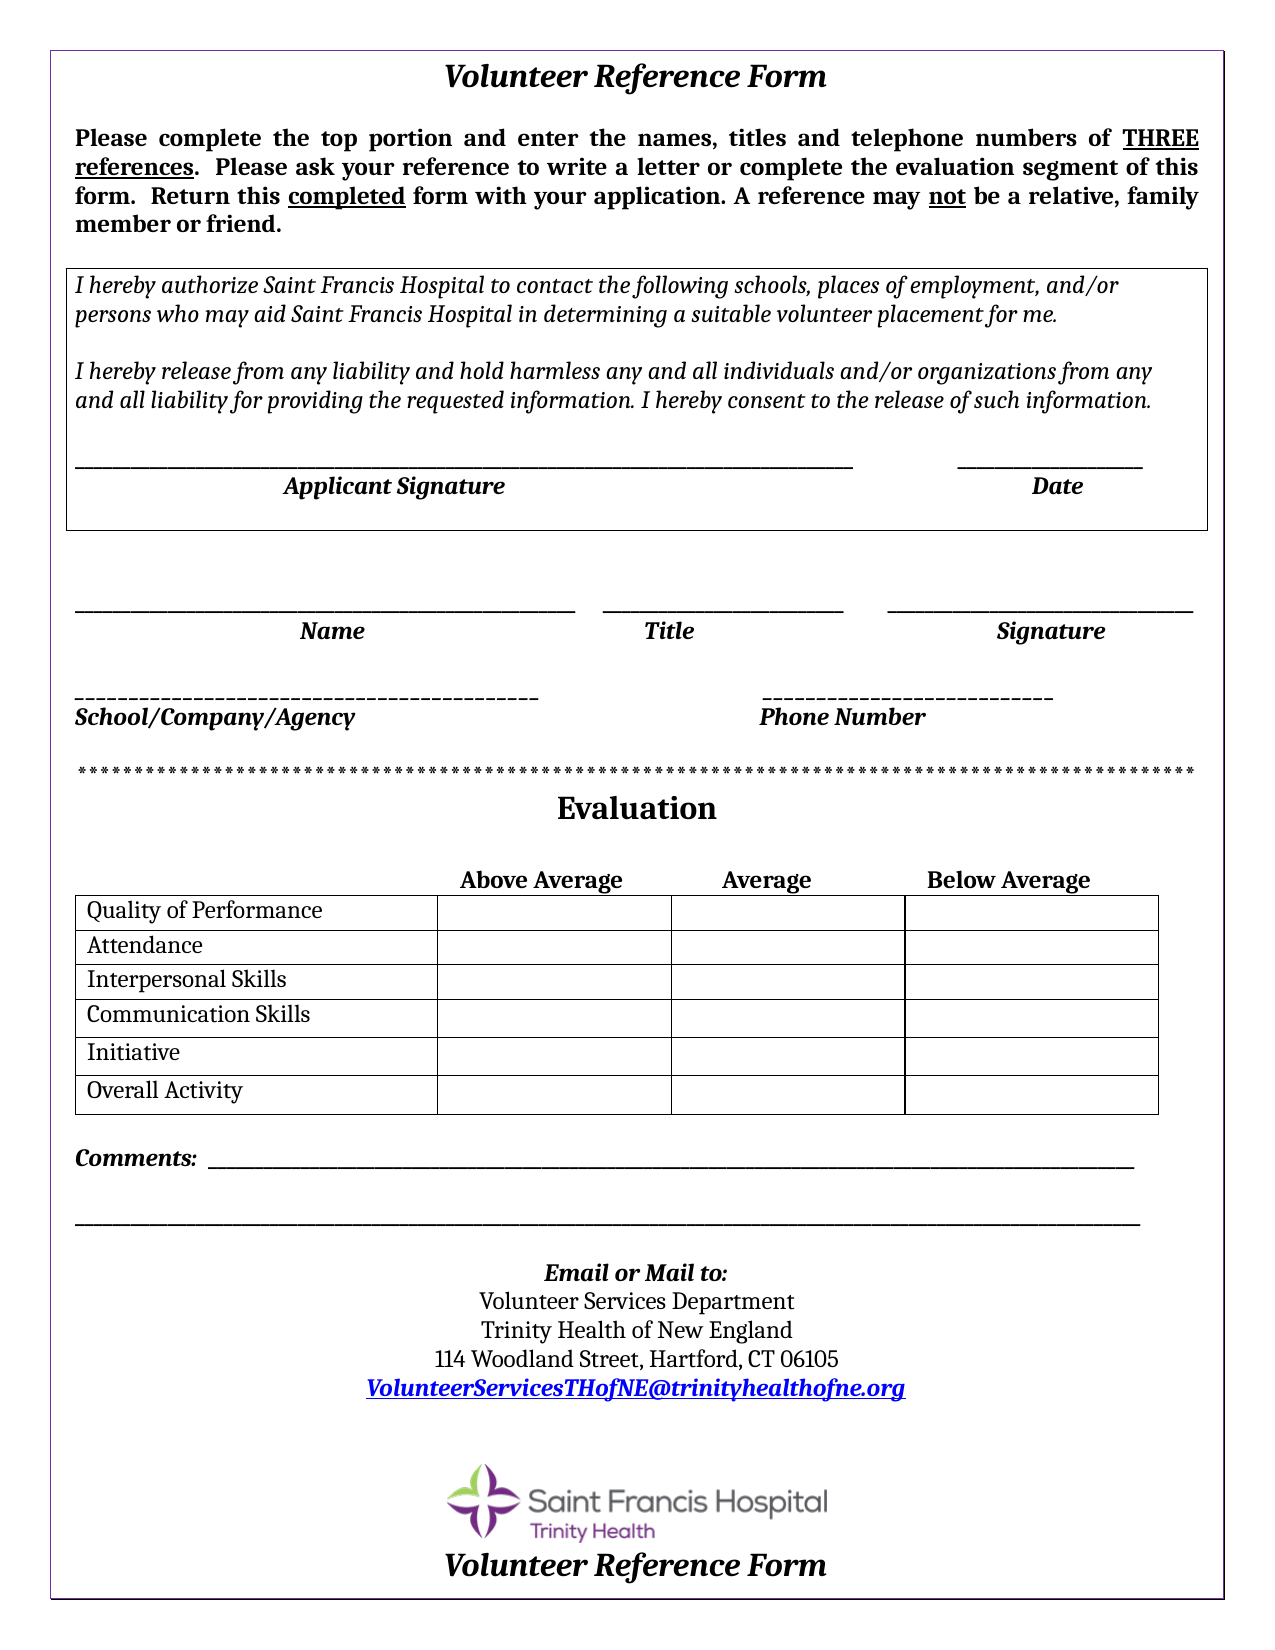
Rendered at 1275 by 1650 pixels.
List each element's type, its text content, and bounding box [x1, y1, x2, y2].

text Evaluation [75, 789, 1199, 828]
table_cell [438, 931, 671, 963]
text 114 Woodland Street, Hartford, CT 06105 [75, 1345, 1199, 1373]
table_cell [672, 965, 904, 999]
text *************************************************************************************************** [75, 761, 1199, 789]
table_cell [438, 1038, 671, 1075]
picture [447, 1464, 827, 1543]
table_cell [906, 931, 1158, 963]
text Name Title Signature [225, 617, 1199, 646]
text I hereby authorize Saint Francis Hospital to contact the following schools, places of employment, and/or persons who may aid Saint Francis Hospital in determining a suitable volunteer placement for me. [67, 269, 1207, 328]
text ___________________________________________ ___________________________ [75, 674, 1199, 703]
text Volunteer Services Department Trinity Health of New England [75, 1287, 1199, 1345]
text ____________________________________________________________________________________ ____________________ [75, 443, 1199, 472]
table_cell Initiative [76, 1038, 437, 1075]
text I hereby release from any liability and hold harmless any and all individuals and/or organizations from any and all liability for providing the requested information. I hereby consent to the release of such information. [75, 357, 1199, 415]
text Please complete the top portion and enter the names, titles and telephone numbers of THREE references. Please ask your reference to write a letter or complete the evaluation segment of this form. Return this completed form with your application. A reference may not be a relative, family member or friend. [75, 124, 1199, 239]
table_cell Interpersonal Skills [76, 965, 437, 999]
text Applicant Signature Date [75, 472, 1199, 501]
table_header [438, 896, 671, 930]
table_cell [438, 1076, 671, 1114]
table_cell [438, 1000, 671, 1037]
table_cell Attendance [76, 931, 437, 963]
table_cell [672, 1038, 904, 1075]
table_cell [438, 965, 671, 999]
text ___________________________________________________________________________________________________________________ [75, 1201, 1199, 1230]
table_cell [906, 965, 1158, 999]
table_cell [672, 931, 904, 963]
text School/Company/Agency Phone Number [75, 703, 1199, 732]
text Email or Mail to: [75, 1258, 1199, 1287]
text Volunteer Reference Form [75, 1546, 1199, 1584]
text Volunteer Reference Form [75, 57, 1199, 95]
table_cell Communication Skills [76, 1000, 437, 1037]
table_header [672, 896, 904, 930]
table_cell [672, 1000, 904, 1037]
table_header [906, 896, 1158, 930]
text Above Average Average Below Average [75, 866, 1199, 895]
table_cell [906, 1000, 1158, 1037]
table_cell [906, 1076, 1158, 1114]
text VolunteerServicesTHofNE@trinityhealthofne.org [75, 1373, 1199, 1402]
table_cell [672, 1076, 904, 1114]
text Comments: ____________________________________________________________________________________________________ [75, 1143, 1199, 1172]
table_cell [906, 1038, 1158, 1075]
table_cell Overall Activity [76, 1076, 437, 1114]
text ______________________________________________________ __________________________ _________________________________ [75, 588, 1199, 617]
table_header Quality of Performance [76, 896, 437, 930]
